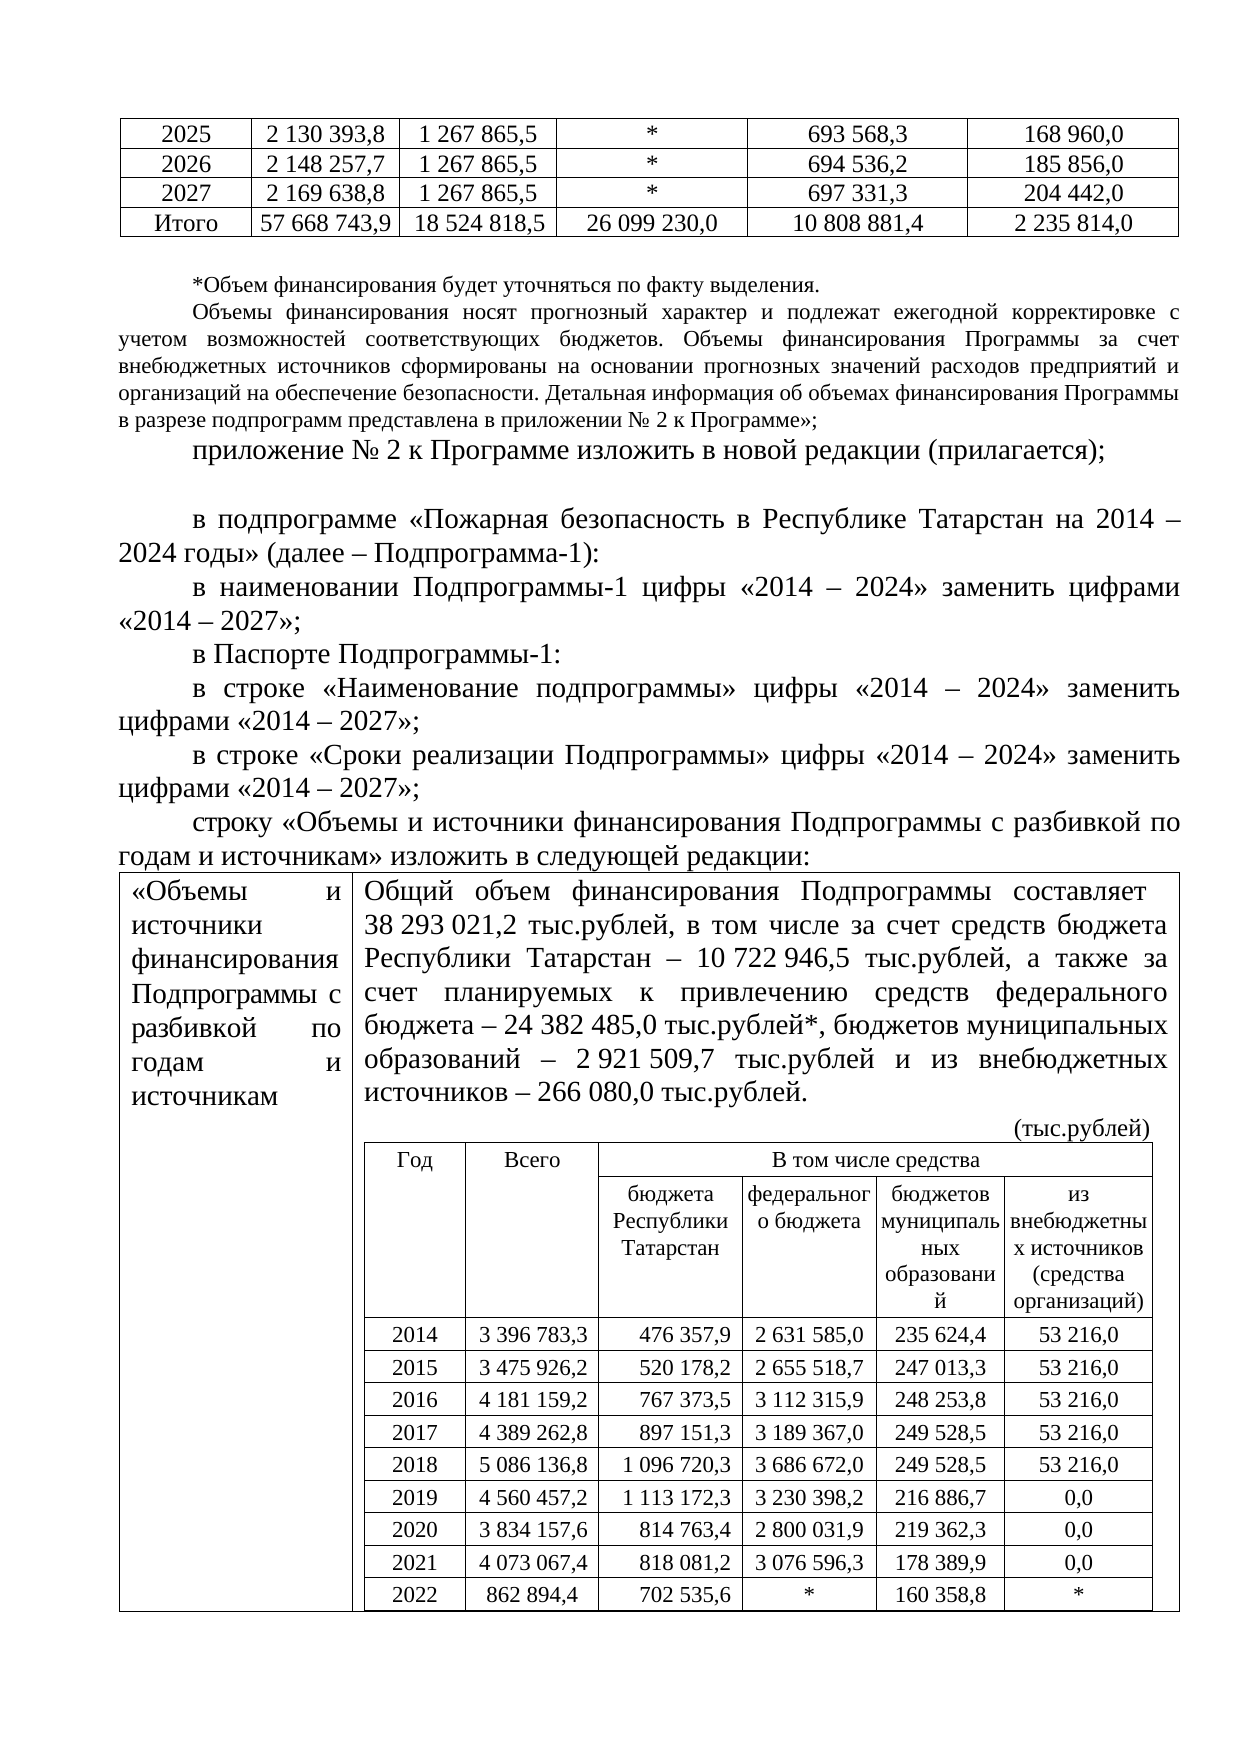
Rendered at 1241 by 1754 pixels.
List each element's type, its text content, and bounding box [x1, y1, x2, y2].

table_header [120, 873, 352, 1611]
table_cell 204 442,0 [968, 178, 1178, 207]
table_cell 1 267 865,5 [400, 119, 556, 148]
table_cell 2027 [121, 178, 251, 207]
text Объемы финансирования носят прогнозный характер и подлежат ежегодной корректировке с учетом возможностей соответствующих бюджетов. Объемы финансирования Программы за счет внебюджетных источников сформированы на основании прогнозных значений расходов предприятий и организаций на обеспечение безопасности. Детальная информация об объемах финансирования Программы в разрезе подпрограмм представлена в приложении № 2 к Программе»; [118, 298, 1181, 432]
text в строке «Наименование подпрограммы» цифры «2014 – 2024» заменить цифрами «2014 – 2027»; [118, 670, 1181, 737]
text приложение № 2 к Программе изложить в новой редакции (прилагается); [118, 432, 1181, 466]
table_cell 18 524 818,5 [400, 208, 556, 236]
table_cell 57 668 743,9 [252, 208, 399, 236]
text в наименовании Подпрограммы-1 цифры «2014 – 2024» заменить цифрами «2014 – 2027»; [118, 569, 1181, 636]
table_cell * [557, 149, 747, 177]
table_cell 697 331,3 [748, 178, 967, 207]
text в подпрограмме «Пожарная безопасность в Республике Татарстан на 2014 – 2024 годы» (далее – Подпрограмма-1): [118, 501, 1181, 568]
table_cell 2 235 814,0 [968, 208, 1178, 236]
table_cell * [557, 119, 747, 148]
table_cell 185 856,0 [968, 149, 1178, 177]
text в Паспорте Подпрограммы-1: [118, 636, 1181, 670]
table_cell 2 169 638,8 [252, 178, 399, 207]
table_cell 2025 [121, 119, 251, 148]
table_cell Итого [121, 208, 251, 236]
table_cell 2 130 393,8 [252, 119, 399, 148]
table_cell 168 960,0 [968, 119, 1178, 148]
table_cell 1 267 865,5 [400, 178, 556, 207]
table_cell 10 808 881,4 [748, 208, 967, 236]
text в строке «Сроки реализации Подпрограммы» цифры «2014 – 2024» заменить цифрами «2014 – 2027»; [118, 737, 1181, 804]
table_cell 26 099 230,0 [557, 208, 747, 236]
table_cell 2 148 257,70 [252, 149, 399, 177]
table_cell 1 267 865,5 [400, 149, 556, 177]
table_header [353, 873, 1179, 1611]
table_cell 694 536,2 [748, 149, 967, 177]
table_cell * [557, 178, 747, 207]
text строку «Объемы и источники финансирования Подпрограммы с разбивкой по годам и источникам» изложить в следующей редакции: [118, 804, 1181, 872]
table_cell 693 568,3 [748, 119, 967, 148]
text *Объем финансирования будет уточняться по факту выделения. [118, 271, 1181, 298]
table_cell 2026 [121, 149, 251, 177]
